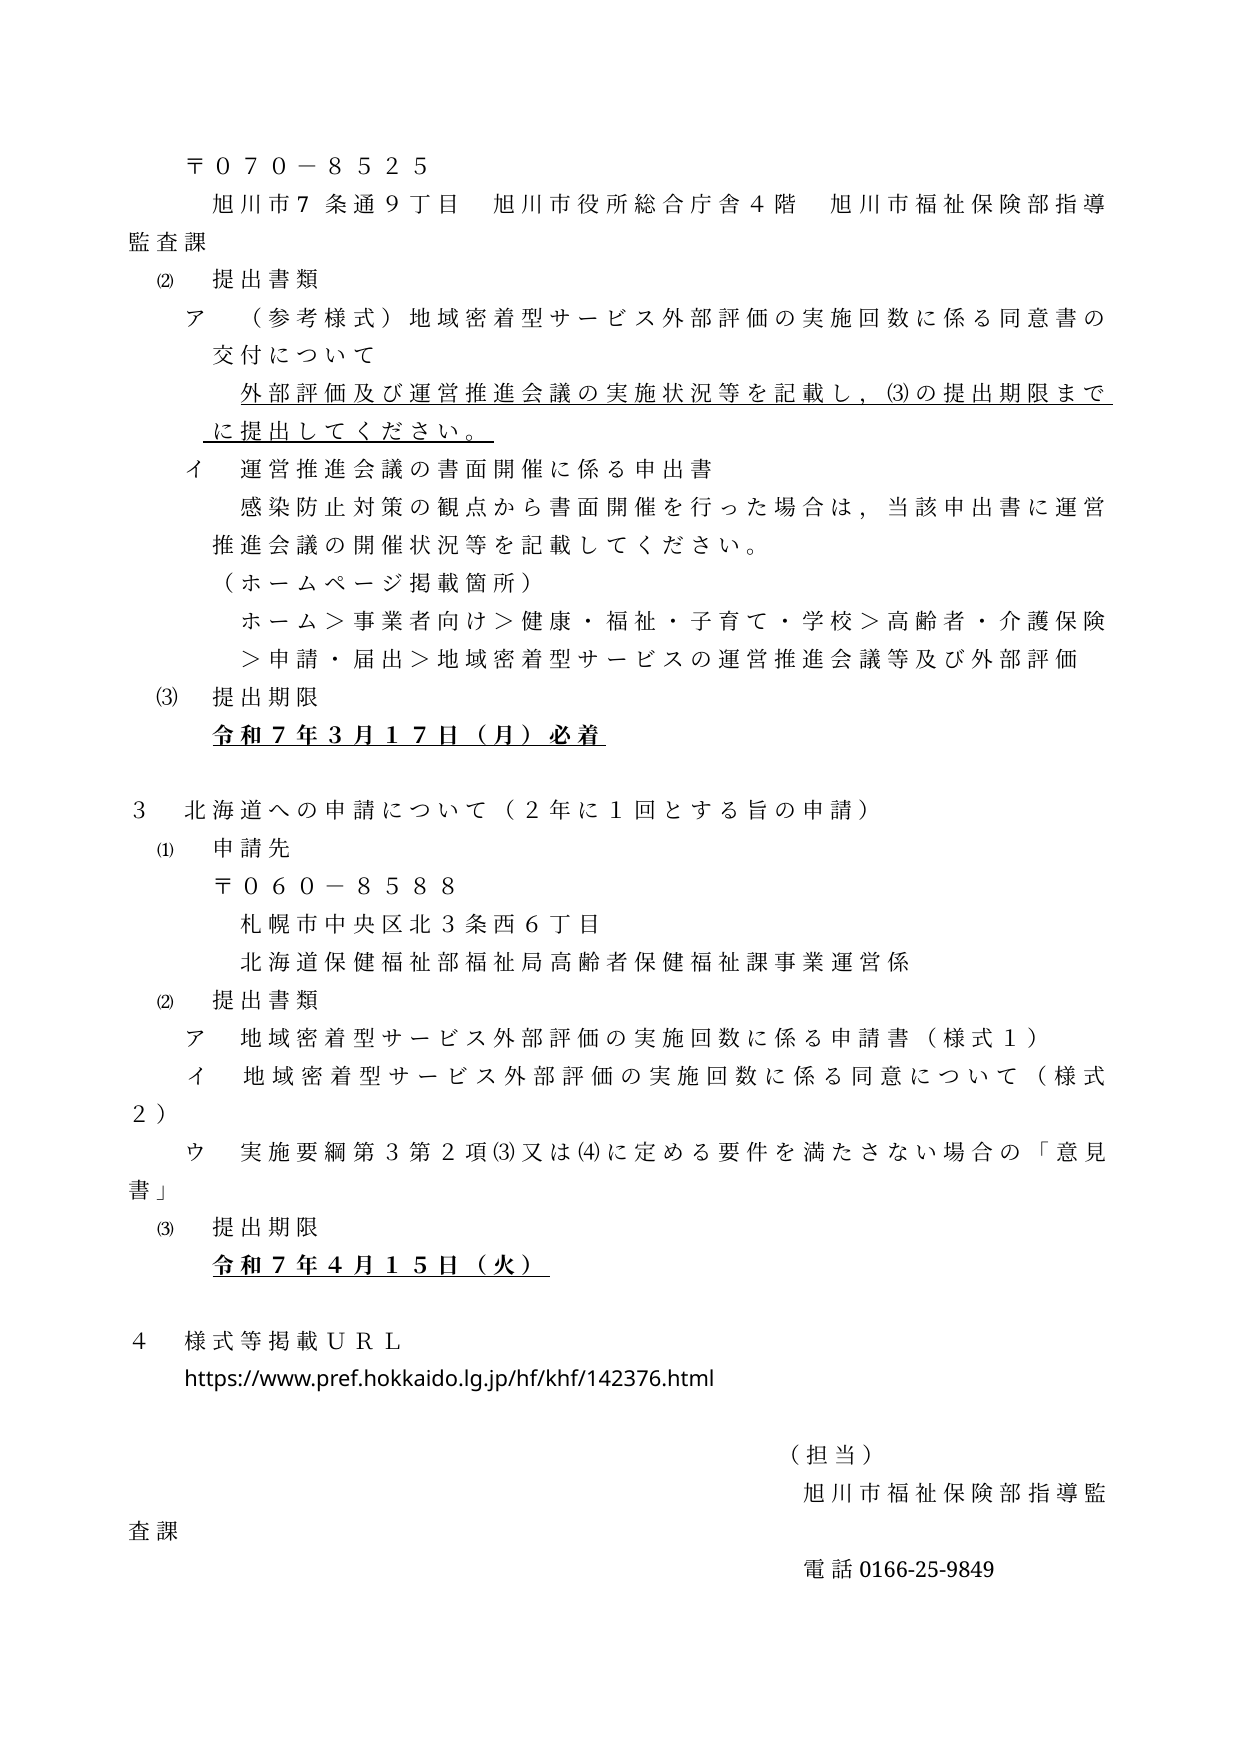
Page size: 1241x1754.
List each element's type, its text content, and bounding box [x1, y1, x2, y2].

text イ 地域密着型サービス外部評価の実施回数に係る同意について（様式２） [128, 1056, 1112, 1132]
text ⑶ 提出期限 [128, 1207, 1112, 1245]
text 令和７年３月１７日（月）必着 [128, 714, 1112, 752]
text 感染防止対策の観点から書面開催を行った場合は，当該申出書に運営推進会議の開催状況等を記載してください。 [203, 487, 1112, 563]
text ア 地域密着型サービス外部評価の実施回数に係る申請書（様式１） [128, 1018, 1112, 1056]
text 外部評価及び運営推進会議の実施状況等を記載し，⑶の提出期限までに提出してください。 [128, 373, 1112, 449]
text 〒０６０－８５８８ [128, 866, 1112, 904]
text ⑵ 提出書類 [128, 259, 1112, 297]
text ４ 様式等掲載ＵＲＬ [128, 1321, 1112, 1359]
text （担当） [128, 1435, 1112, 1473]
text ⑴ 申請先 [128, 828, 1112, 866]
text ウ 実施要綱第３第２項⑶又は⑷に定める要件を満たさない場合の「意見書」 [128, 1132, 1112, 1207]
text 電話0166-25-9849 [128, 1549, 1112, 1587]
text 〒０７０－８５２５ [128, 146, 1112, 184]
text 旭川市7条通９丁目 旭川市役所総合庁舎４階 旭川市福祉保険部指導監査課 [128, 184, 1112, 259]
text 札幌市中央区北３条西６丁目 [128, 904, 1112, 942]
text （ホームページ掲載箇所） [128, 563, 1112, 601]
text ＞申請・届出＞地域密着型サービスの運営推進会議等及び外部評価 [228, 639, 1112, 677]
text ⑶ 提出期限 [128, 677, 1112, 714]
text ３ 北海道への申請について（２年に１回とする旨の申請） [128, 790, 1112, 828]
text ⑵ 提出書類 [128, 980, 1112, 1018]
text ホーム＞事業者向け＞健康・福祉・子育て・学校＞高齢者・介護保険 [203, 601, 1112, 639]
text イ 運営推進会議の書面開催に係る申出書 [128, 449, 1112, 487]
text ア （参考様式）地域密着型サービス外部評価の実施回数に係る同意書の交付について [128, 297, 1112, 373]
text 北海道保健福祉部福祉局高齢者保健福祉課事業運営係 [128, 942, 1112, 980]
text https://www.pref.hokkaido.lg.jp/hf/khf/142376.html [128, 1359, 1112, 1397]
text 旭川市福祉保険部指導監査課 [128, 1473, 1112, 1549]
text 令和７年４月１５日（火） [128, 1245, 1112, 1283]
